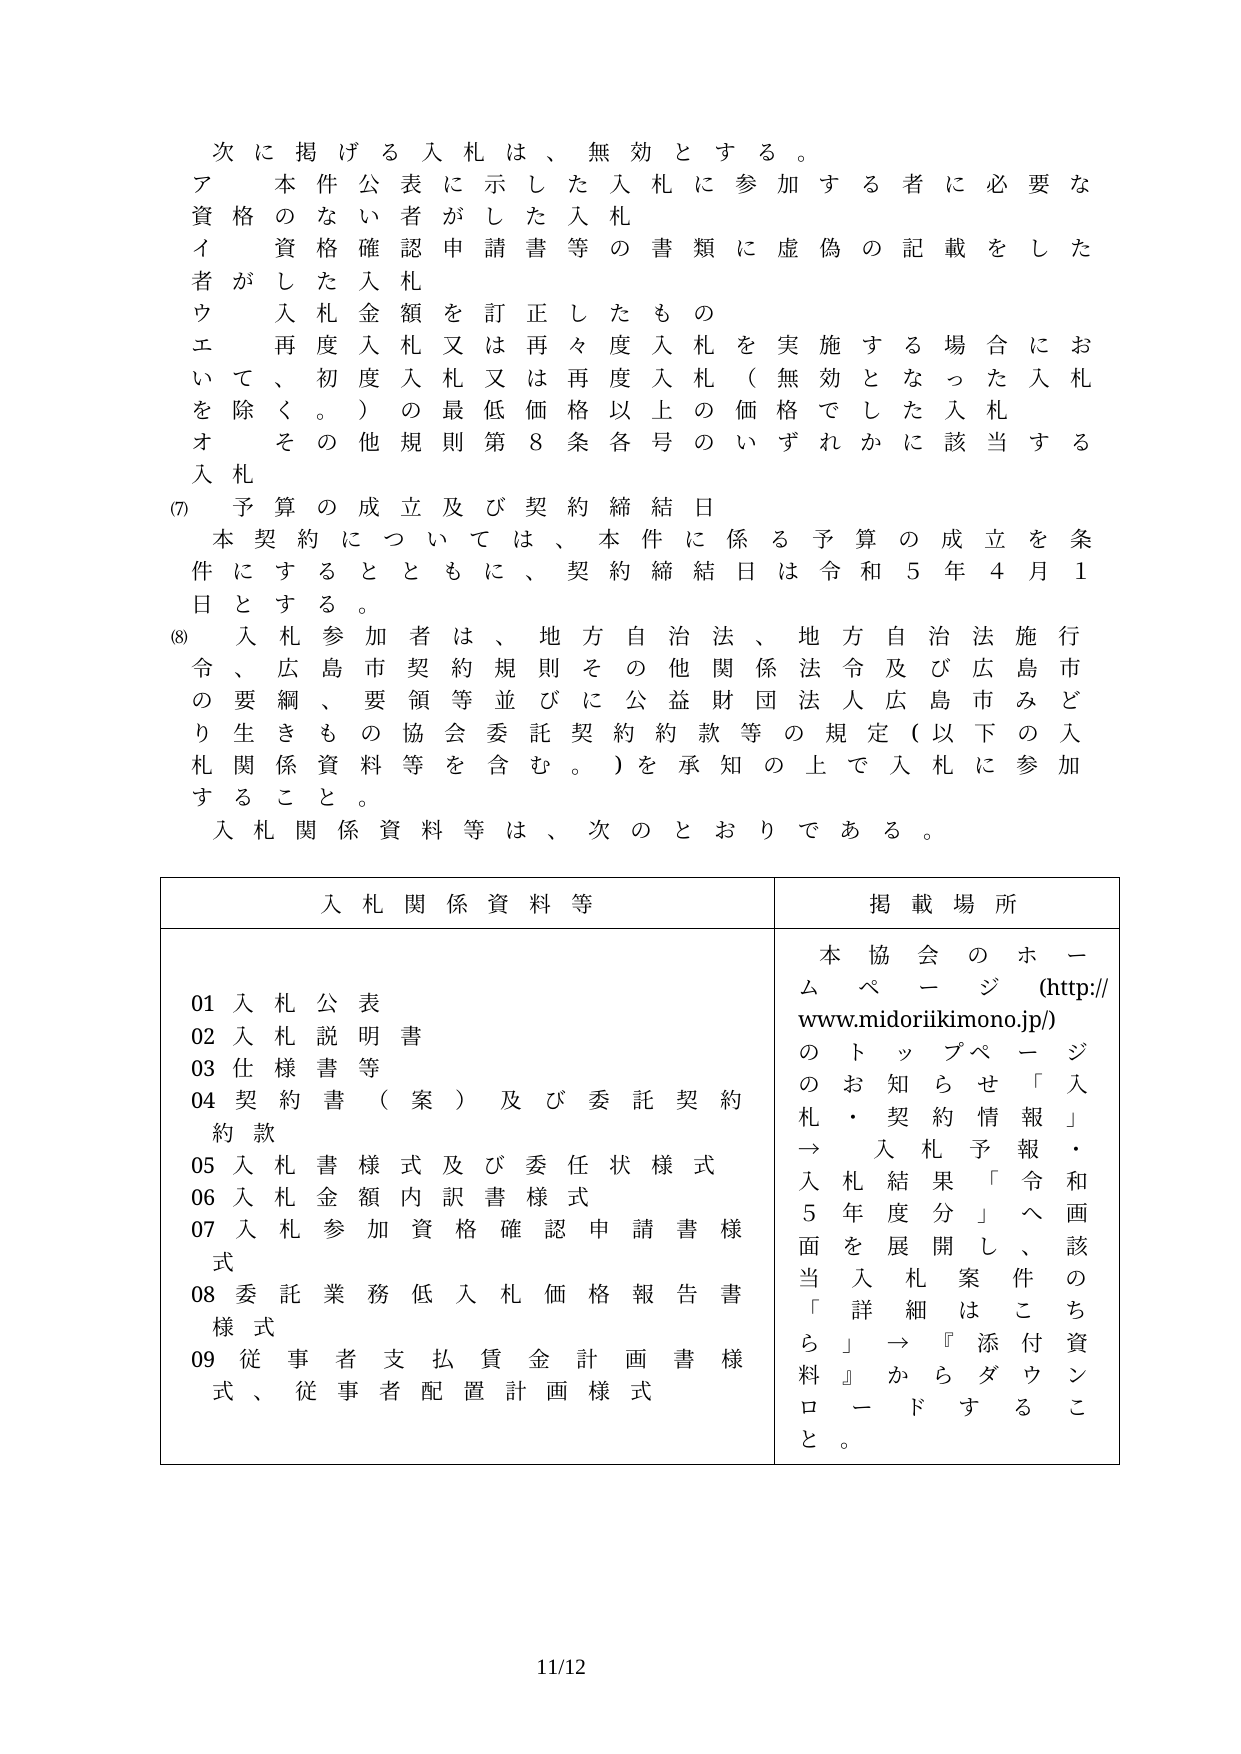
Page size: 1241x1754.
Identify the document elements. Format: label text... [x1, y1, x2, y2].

text ウ 入札金額を訂正したもの [170, 296, 1112, 328]
table_header 掲載場所 [775, 878, 1119, 928]
text イ 資格確認申請書等の書類に虚偽の記載をした者がした入札 [170, 231, 1112, 296]
text オ その他規則第８条各号のいずれかに該当する入札 [170, 425, 1112, 489]
text ⑻ 入札参加者は、地方自治法、地方自治法施行令、広島市契約規則その他関係法令及び広島市の要綱、要領等並びに公益財団法人広島市みどり生きもの協会委託契約約款等の規定(以下の入札関係資料等を含む。)を承知の上で入札に参加すること。 [149, 619, 1102, 812]
table_header 入札関係資料等 [161, 878, 774, 928]
table_cell 01入札公表 02入札説明書 03仕様書等 04契約書（案）及び委託契約約款 05入札書様式及び委任状様式 06入札金額内訳書様式 07入札参加資格確認申請書様式 08委託業務低入札価格報告書様式 09従事者支払賃金計画書様式、従事者配置計画様式 [161, 929, 774, 1463]
text ⑺ 予算の成立及び契約締結日 [128, 489, 1112, 522]
text ア 本件公表に示した入札に参加する者に必要な資格のない者がした入札 [170, 167, 1112, 231]
text エ 再度入札又は再々度入札を実施する場合において、初度入札又は再度入札（無効となった入札を除く。）の最低価格以上の価格でした入札 [170, 328, 1112, 425]
text 入札関係資料等は、次のとおりである。 [170, 812, 1112, 845]
table_cell 本協会のホームページ(http://www.midoriikimono.jp/)のトップページのお知らせ「入札・契約情報」→ 入札予報・入札結果「令和５年度分」へ画面を展開し、該当入札案件の「詳細はこちら」→『添付資料』からダウンロードすること。 [775, 929, 1119, 1463]
text 次に掲げる入札は、無効とする。 [170, 134, 1112, 167]
text 本契約については、本件に係る予算の成立を条件にするとともに、契約締結日は令和５年４月１日とする。 [170, 522, 1112, 619]
